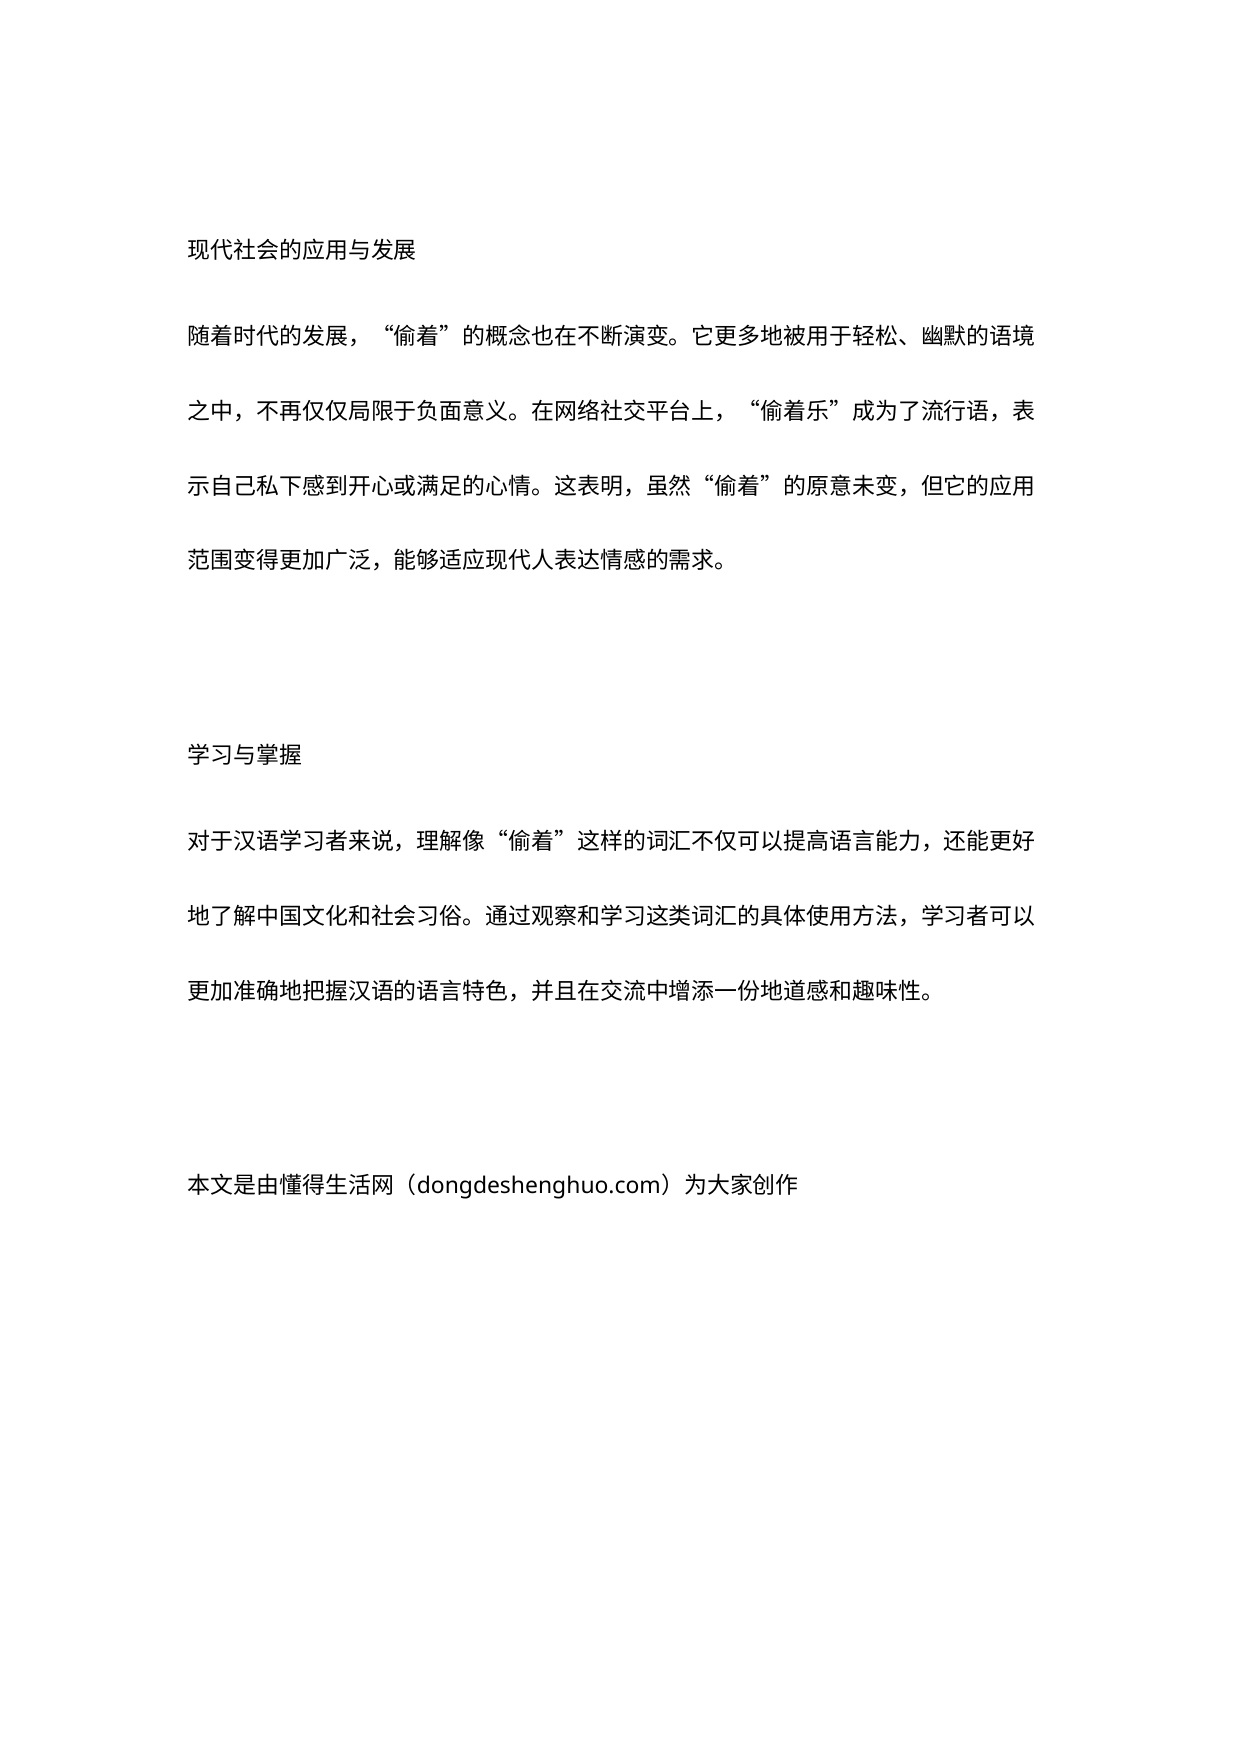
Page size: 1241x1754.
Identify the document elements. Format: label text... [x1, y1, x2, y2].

text 随着时代的发展，“偷着”的概念也在不断演变。它更多地被用于轻松、幽默的语境之中，不再仅仅局限于负面意义。在网络社交平台上，“偷着乐”成为了流行语，表示自己私下感到开心或满足的心情。这表明，虽然“偷着”的原意未变，但它的应用范围变得更加广泛，能够适应现代人表达情感的需求。 [187, 302, 1053, 591]
text 现代社会的应用与发展 [187, 216, 1053, 281]
text 学习与掌握 [187, 721, 1053, 786]
text 本文是由懂得生活网（dongdeshenghuo.com）为大家创作 [187, 1151, 1053, 1216]
text 对于汉语学习者来说，理解像“偷着”这样的词汇不仅可以提高语言能力，还能更好地了解中国文化和社会习俗。通过观察和学习这类词汇的具体使用方法，学习者可以更加准确地把握汉语的语言特色，并且在交流中增添一份地道感和趣味性。 [187, 807, 1053, 1022]
